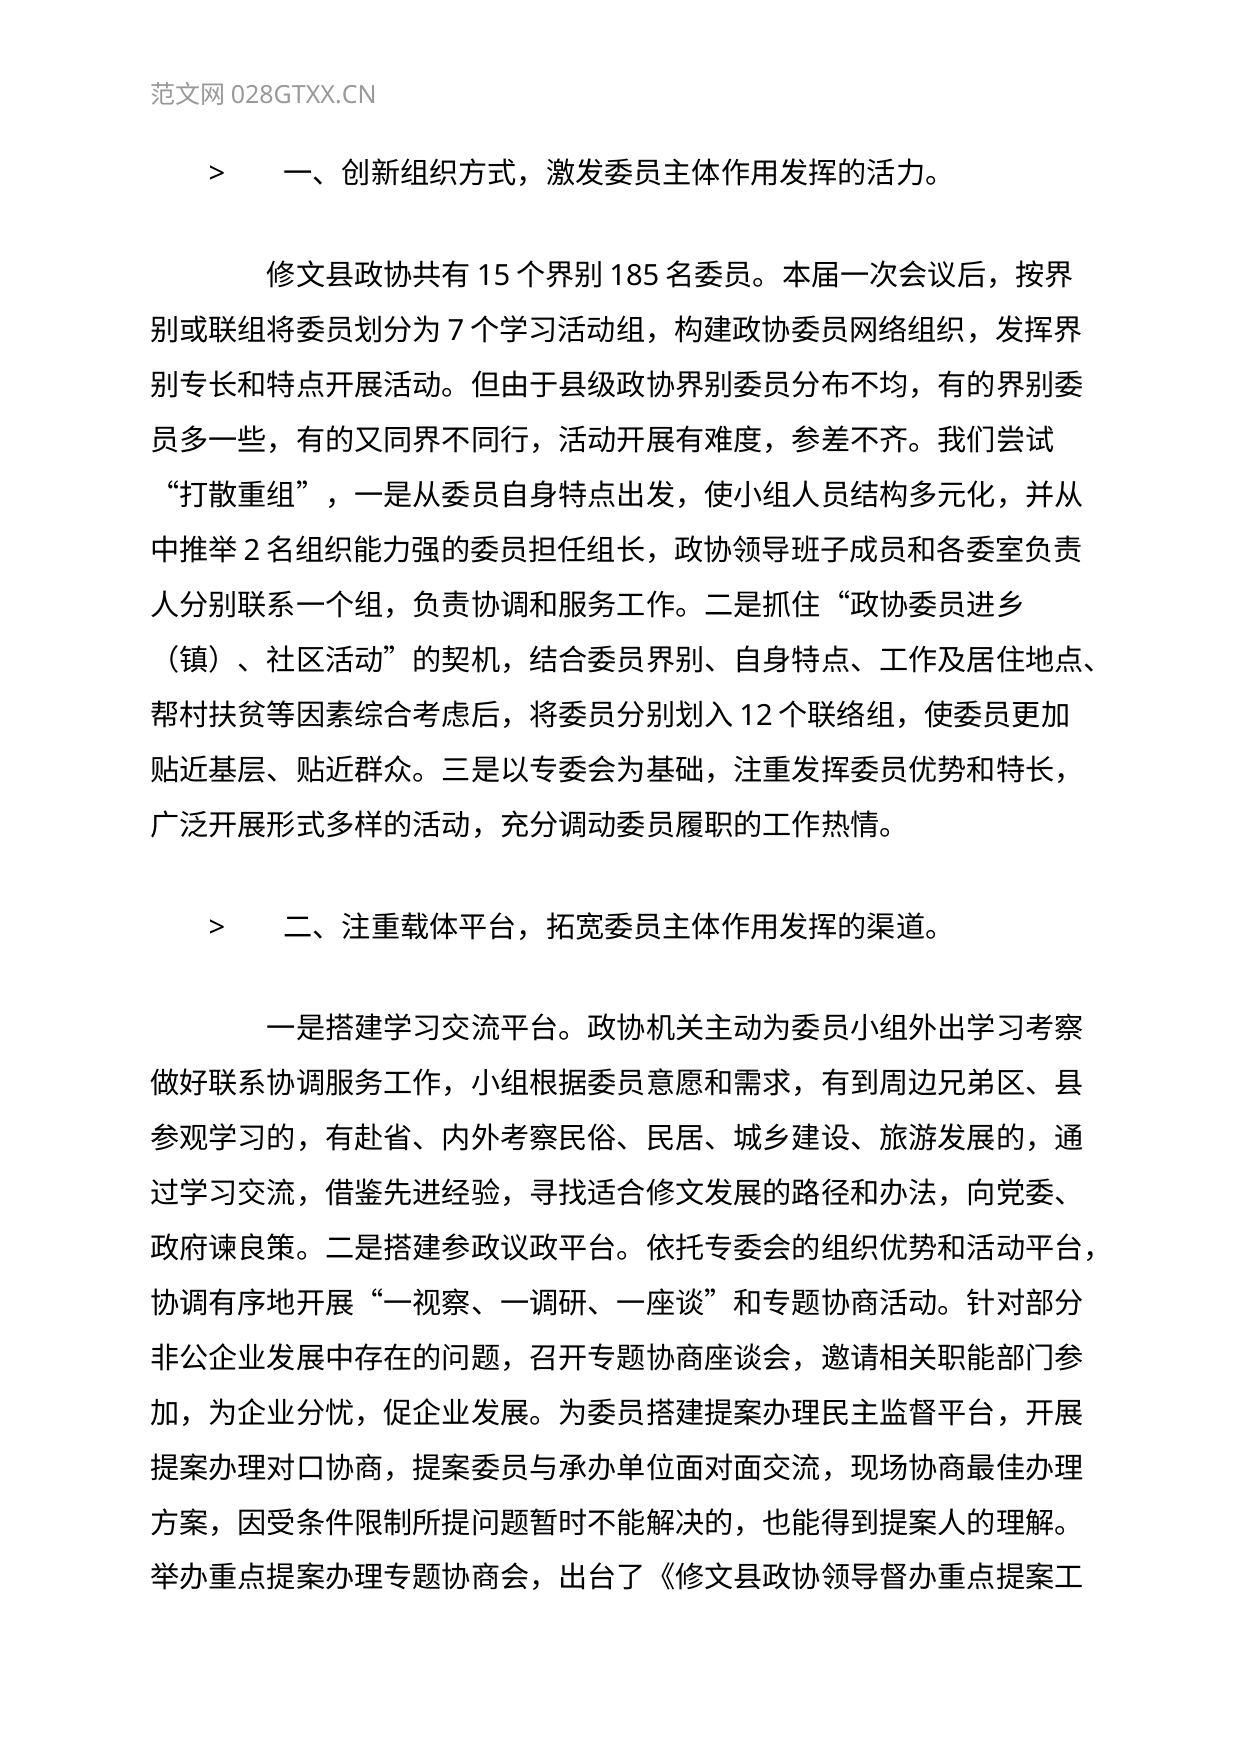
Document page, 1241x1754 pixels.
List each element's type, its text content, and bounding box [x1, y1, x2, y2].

text 修文县政协共有15个界别185名委员。本届一次会议后，按界别或联组将委员划分为7个学习活动组，构建政协委员网络组织，发挥界别专长和特点开展活动。但由于县级政协界别委员分布不均，有的界别委员多一些，有的又同界不同行，活动开展有难度，参差不齐。我们尝试“打散重组”，一是从委员自身特点出发，使小组人员结构多元化，并从中推举2名组织能力强的委员担任组长，政协领导班子成员和各委室负责人分别联系一个组，负责协调和服务工作。二是抓住“政协委员进乡（镇）、社区活动”的契机，结合委员界别、自身特点、工作及居住地点、帮村扶贫等因素综合考虑后，将委员分别划入12个联络组，使委员更加贴近基层、贴近群众。三是以专委会为基础，注重发挥委员优势和特长，广泛开展形式多样的活动，充分调动委员履职的工作热情。 [150, 252, 1090, 844]
text > 二、注重载体平台，拓宽委员主体作用发挥的渠道。 [150, 903, 1090, 946]
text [150, 1005, 1090, 1596]
text > 一、创新组织方式，激发委员主体作用发挥的活力。 [150, 150, 1090, 192]
